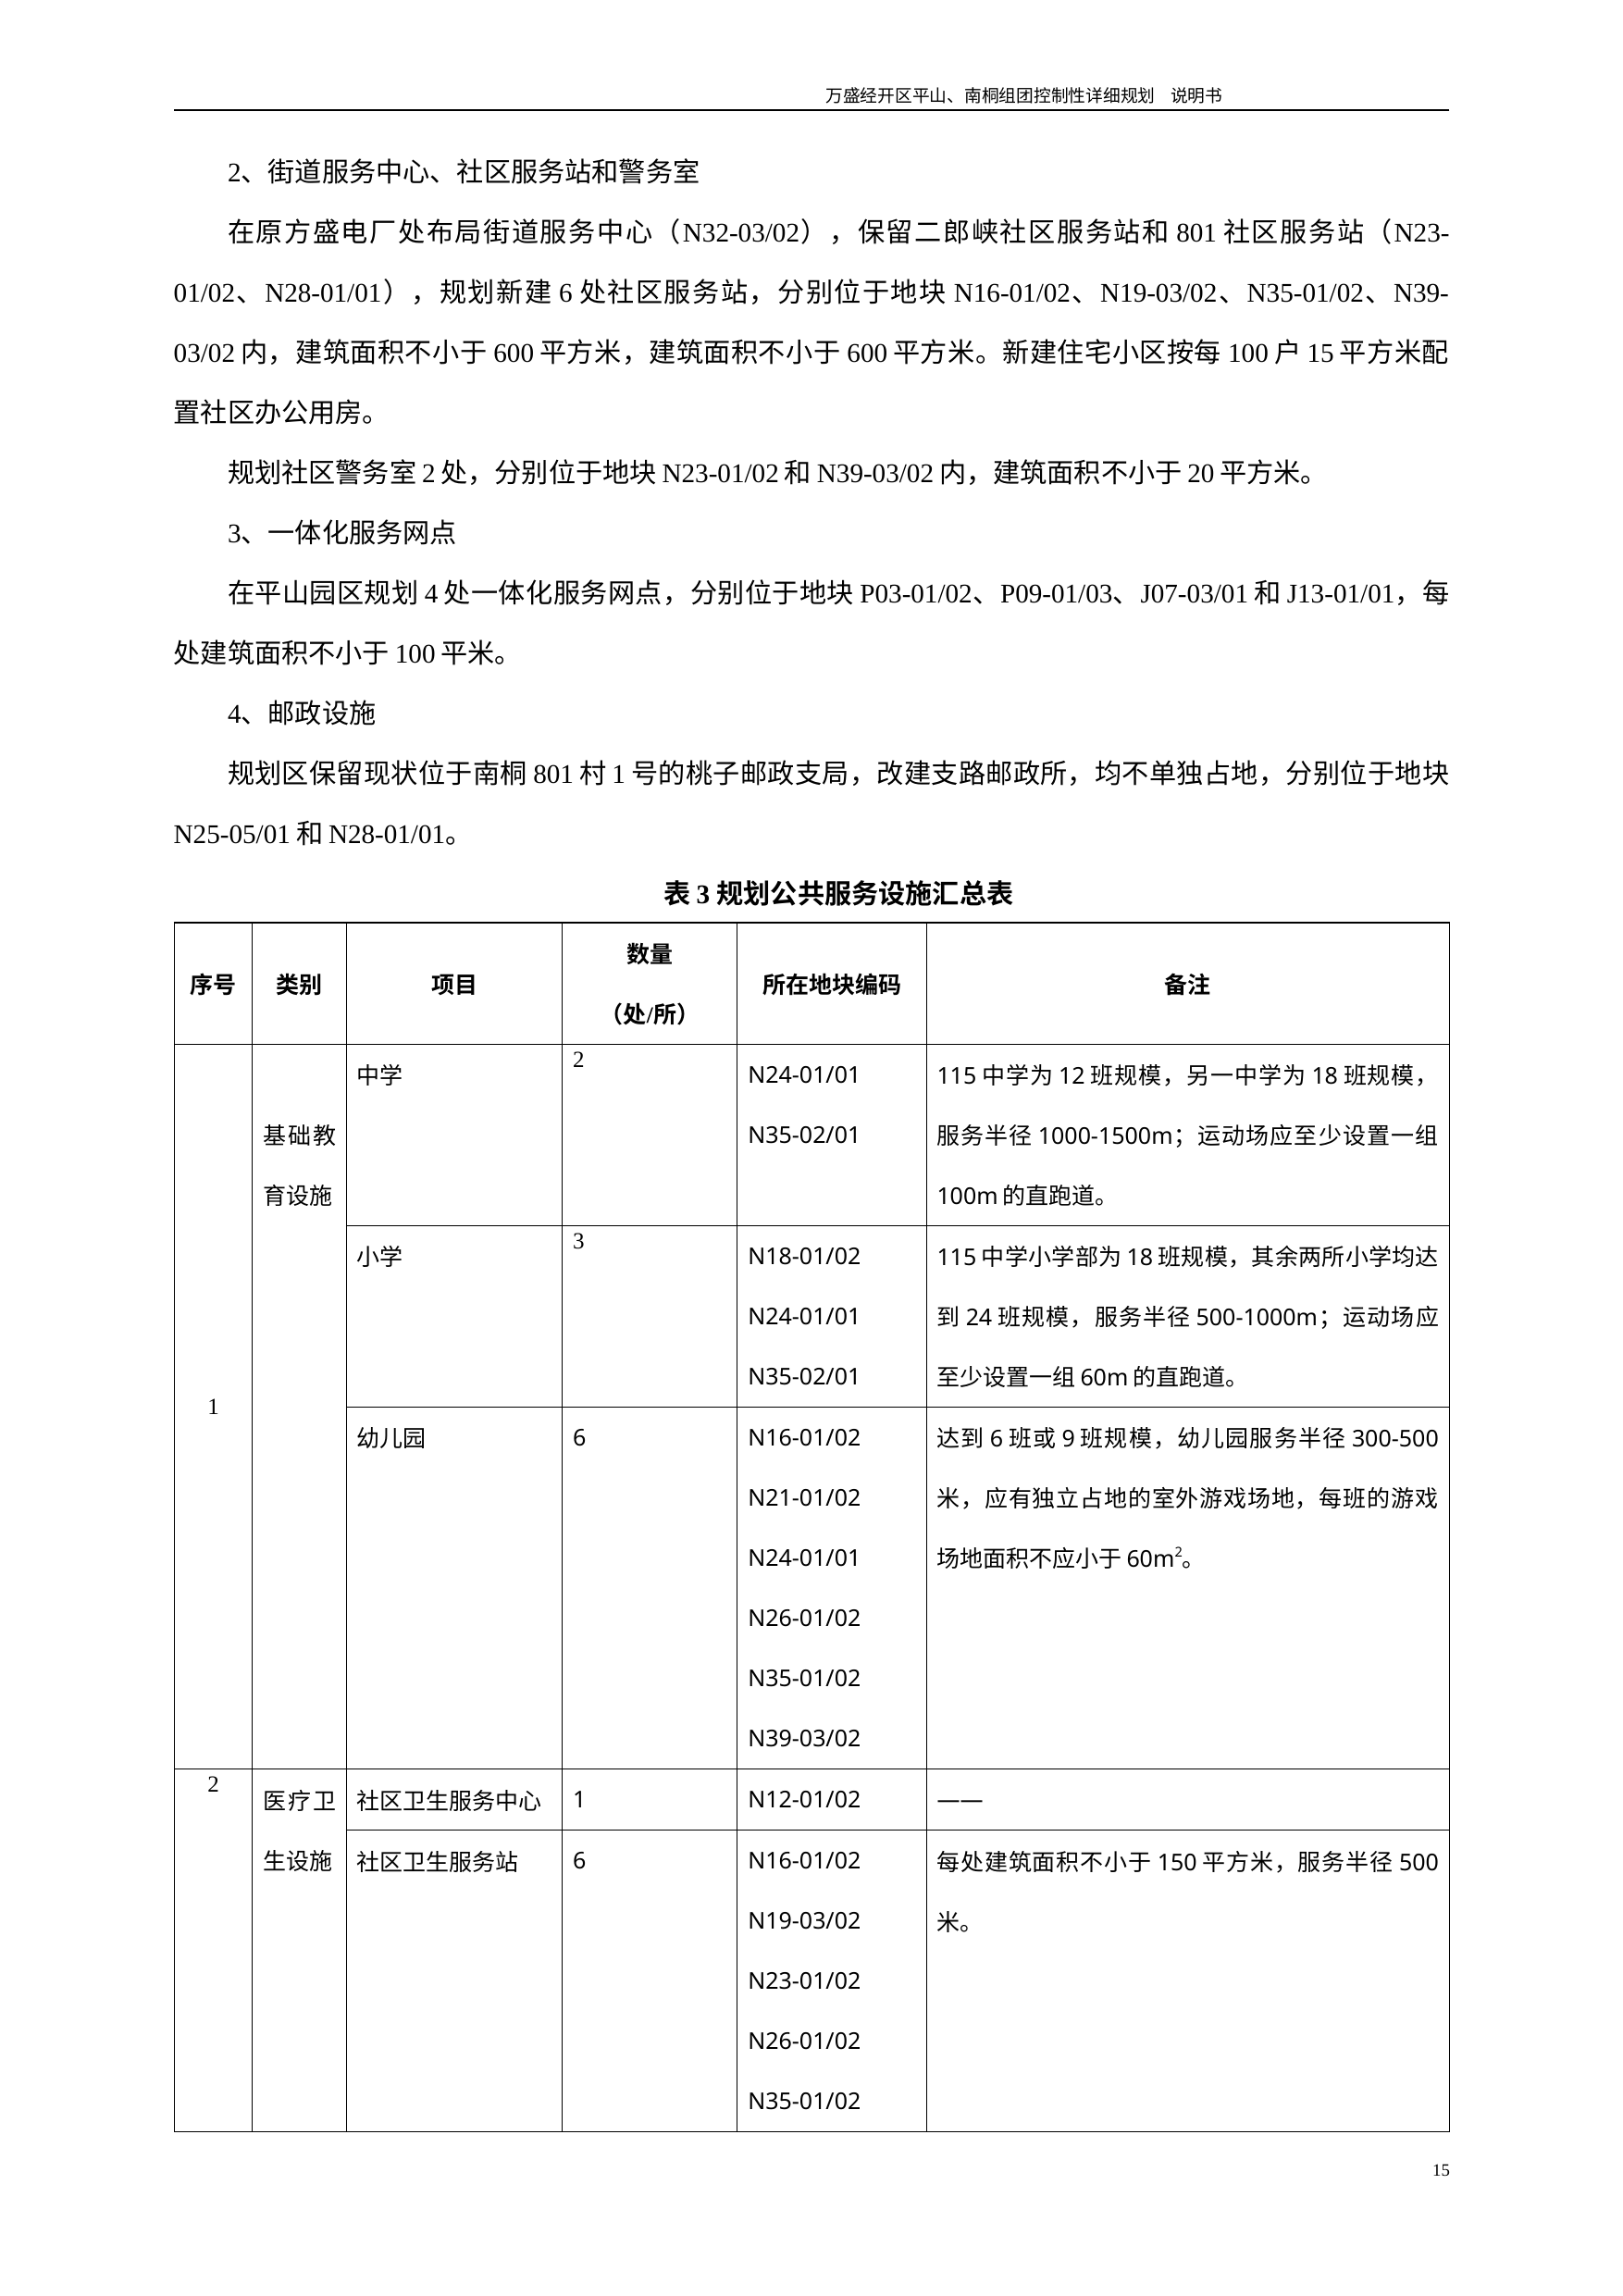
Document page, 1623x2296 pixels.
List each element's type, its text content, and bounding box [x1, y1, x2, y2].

table_cell 中学 [347, 1045, 562, 1224]
table_cell N24-01/01 N35-02/01 [737, 1045, 926, 1224]
table_cell 115中学小学部为18班规模，其余两所小学均达到24班规模，服务半径500-1000m；运动场应至少设置一组60m的直跑道。 [927, 1226, 1449, 1406]
table_cell 小学 [347, 1226, 562, 1406]
table_header 项目 [347, 924, 562, 1043]
table_cell 1 [175, 1045, 252, 1769]
table_header 所在地块编码 [737, 924, 926, 1043]
table_header 备注 [927, 924, 1449, 1043]
table_cell 2 [563, 1045, 737, 1224]
text 3、一体化服务网点 [173, 501, 1449, 561]
table_cell 社区卫生服务站 [347, 1831, 562, 2131]
table_cell N18-01/02 N24-01/01 N35-02/01 [737, 1226, 926, 1406]
table_cell 3 [563, 1226, 737, 1406]
table_cell 每处建筑面积不小于150平方米，服务半径500米。 [927, 1831, 1449, 2131]
text 在平山园区规划4处一体化服务网点，分别位于地块P03-01/02、P09-01/03、J07-03/01和J13-01/01，每处建筑面积不小于100平米。 [173, 561, 1449, 681]
table_cell 医疗卫生设施 [253, 1769, 346, 2131]
text 表3 规划公共服务设施汇总表 [173, 862, 1449, 922]
table_cell 6 [563, 1408, 737, 1769]
text 2、街道服务中心、社区服务站和警务室 [173, 140, 1449, 200]
text 在原方盛电厂处布局街道服务中心（N32-03/02），保留二郎峡社区服务站和801社区服务站（N23-01/02、N28-01/01），规划新建6处社区服务站，分别位于地块N16-01/02、N19-03/02、N35-01/02、N39-03/02内，建筑面积不小于600平方米，建筑面积不小于600平方米。新建住宅小区按每100户15平方米配置社区办公用房。 [173, 200, 1449, 441]
table_cell N12-01/02 [737, 1769, 926, 1830]
table_cell —— [927, 1769, 1449, 1830]
table_header 数量 （处/所） [563, 924, 737, 1043]
table_cell 达到6班或9班规模，幼儿园服务半径300-500米，应有独立占地的室外游戏场地，每班的游戏场地面积不应小于60m2。 [927, 1408, 1449, 1769]
table_cell 1 [563, 1769, 737, 1830]
table_header 类别 [253, 924, 346, 1043]
text 4、邮政设施 [173, 681, 1449, 741]
table_header 序号 [175, 924, 252, 1043]
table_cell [737, 1831, 926, 2131]
table_cell 社区卫生服务中心 [347, 1769, 562, 1830]
table_cell 2 [175, 1769, 252, 2131]
table_cell N16-01/02 N21-01/02 N24-01/01 N26-01/02 N35-01/02 N39-03/02 [737, 1408, 926, 1769]
table_cell 幼儿园 [347, 1408, 562, 1769]
text 规划区保留现状位于南桐801村1号的桃子邮政支局，改建支路邮政所，均不单独占地，分别位于地块N25-05/01和N28-01/01。 [173, 741, 1449, 862]
text 规划社区警务室2处，分别位于地块N23-01/02和N39-03/02内，建筑面积不小于20平方米。 [173, 441, 1449, 501]
table_cell 115中学为12班规模，另一中学为18班规模，服务半径1000-1500m；运动场应至少设置一组100m的直跑道。 [927, 1045, 1449, 1224]
table_cell 6 [563, 1831, 737, 2131]
table_cell 基础教育设施 [253, 1045, 346, 1769]
